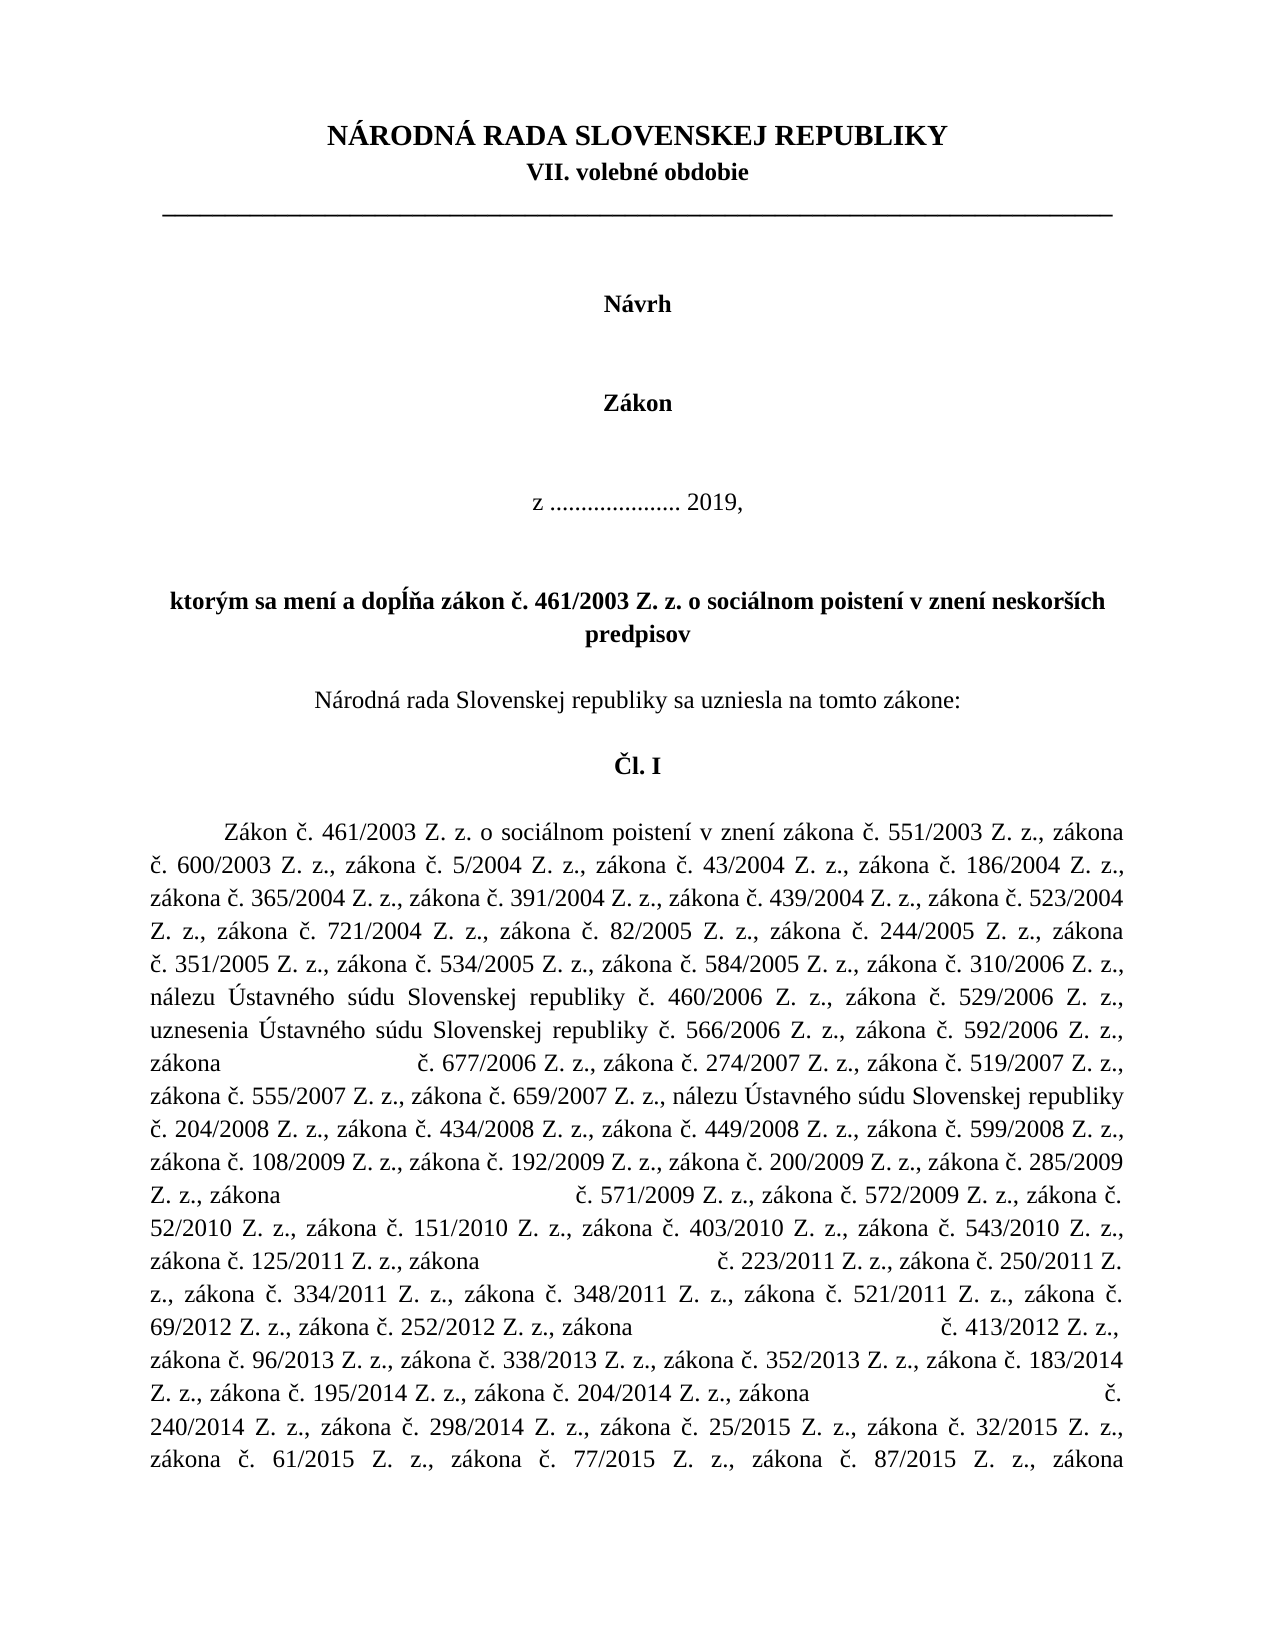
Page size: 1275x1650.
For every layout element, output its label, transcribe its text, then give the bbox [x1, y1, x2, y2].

text z ..................... 2019, [150, 487, 1125, 516]
text Čl. I [150, 751, 1125, 780]
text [150, 817, 1125, 1473]
text ktorým sa mení a dopĺňa zákon č. 461/2003 Z. z. o sociálnom poistení v znení neskorších predpisov [150, 586, 1125, 648]
text Zákon [150, 388, 1125, 417]
text NÁRODNÁ RADA SLOVENSKEJ REPUBLIKY [150, 118, 1125, 152]
text Návrh [150, 289, 1125, 318]
text Národná rada Slovenskej republiky sa uzniesla na tomto zákone: [150, 685, 1125, 714]
text VII. volebné obdobie [150, 157, 1125, 186]
text ____________________________________________________________________________ [150, 190, 1125, 218]
